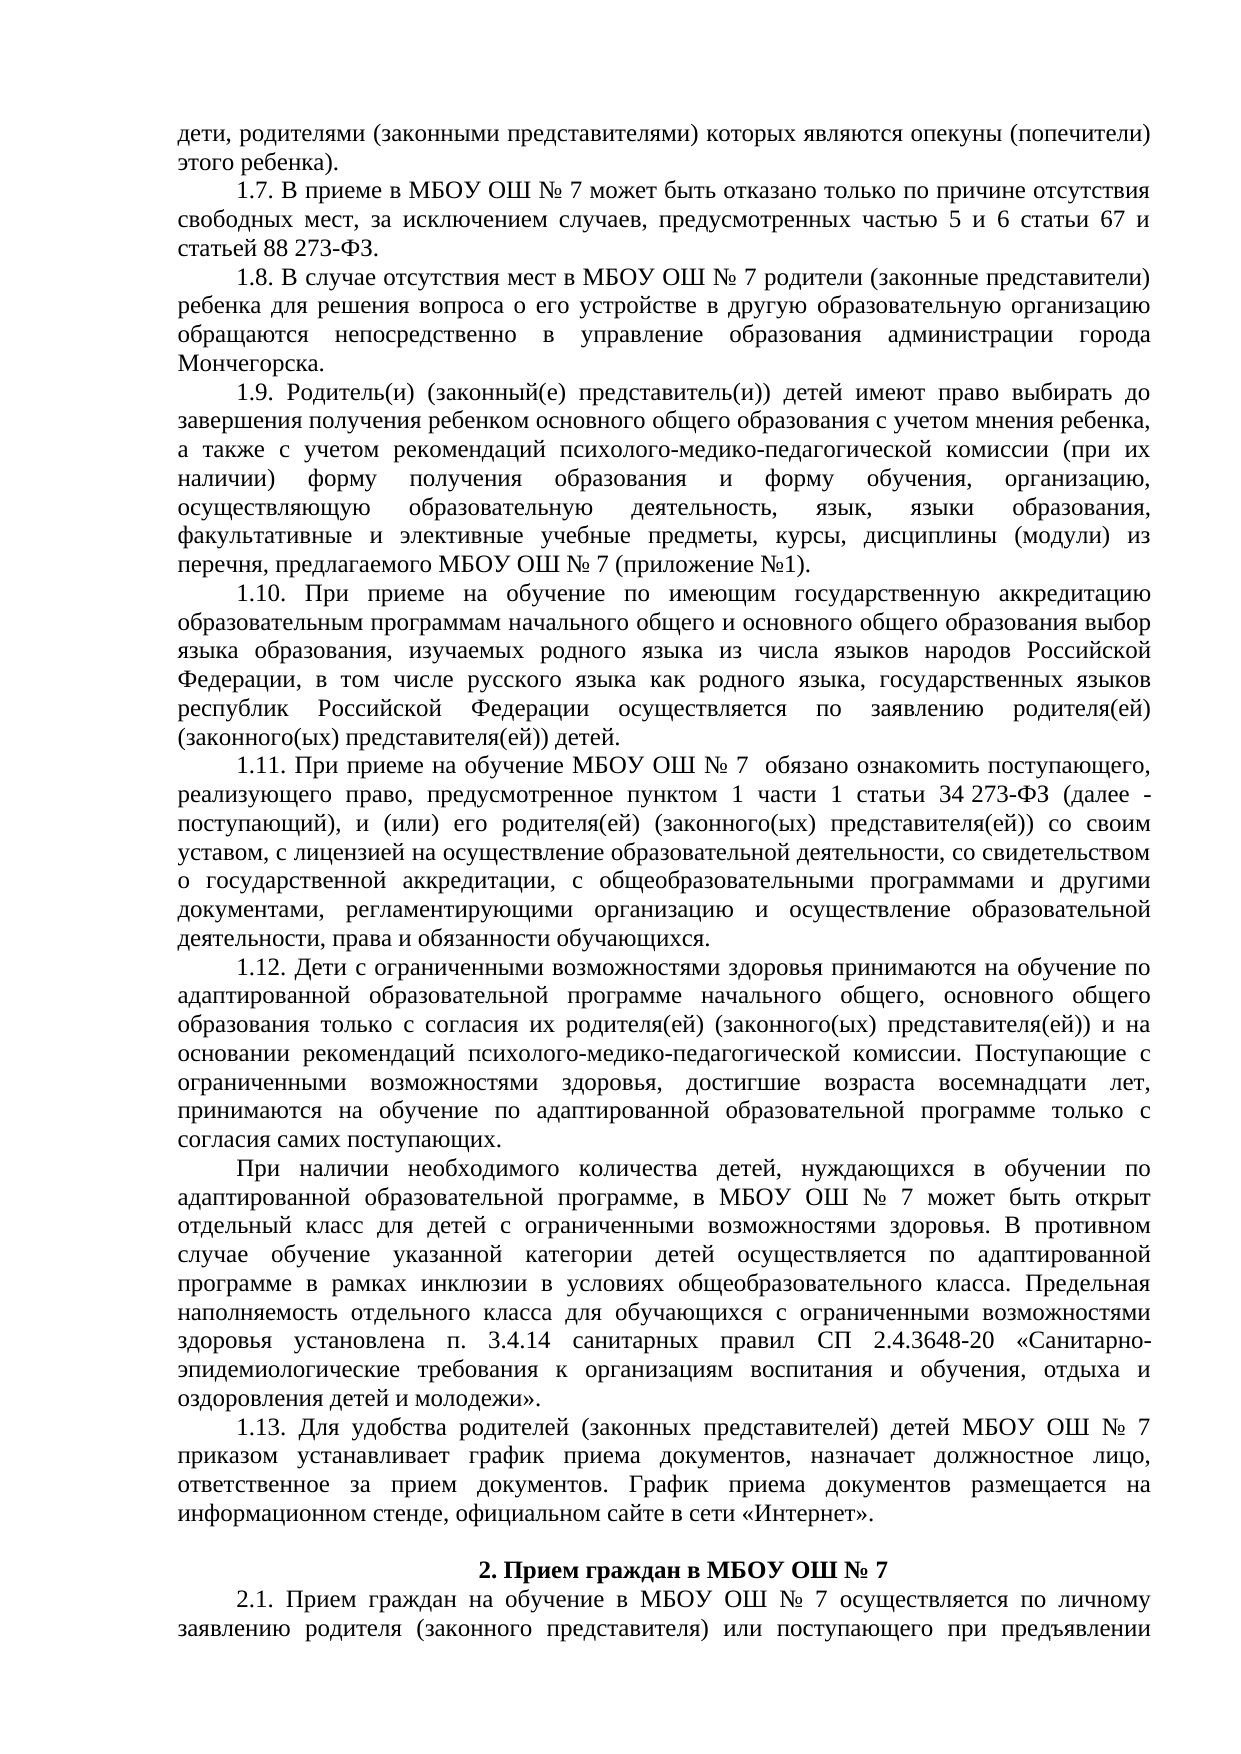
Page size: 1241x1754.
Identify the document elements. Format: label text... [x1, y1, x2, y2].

text 2. Прием граждан в МБОУ ОШ № 7 [215, 1556, 1152, 1584]
text При наличии необходимого количества детей, нуждающихся в обучении по адаптированной образовательной программе, в МБОУ ОШ № 7 может быть открыт отдельный класс для детей с ограниченными возможностями здоровья. В противном случае обучение указанной категории детей осуществляется по адаптированной программе в рамках инклюзии в условиях общеобразовательного класса. Предельная наполняемость отдельного класса для обучающихся с ограниченными возможностями здоровья установлена п. 3.4.14 санитарных правил СП 2.4.3648-20 «Санитарно-эпидемиологические требования к организациям воспитания и обучения, отдыха и оздоровления детей и молодежи». [177, 1153, 1152, 1412]
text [177, 118, 1152, 176]
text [177, 1584, 1152, 1642]
text 1.7. В приеме в МБОУ ОШ № 7 может быть отказано только по причине отсутствия свободных мест, за исключением случаев, предусмотренных частью 5 и 6 статьи 67 и статьей 88 273-ФЗ. [177, 176, 1152, 262]
text 1.11. При приеме на обучение МБОУ ОШ № 7 обязано ознакомить поступающего, реализующего право, предусмотренное пунктом 1 части 1 статьи 34 273-ФЗ (далее - поступающий), и (или) его родителя(ей) (законного(ых) представителя(ей)) со своим уставом, с лицензией на осуществление образовательной деятельности, со свидетельством о государственной аккредитации, с общеобразовательными программами и другими документами, регламентирующими организацию и осуществление образовательной деятельности, права и обязанности обучающихся. [177, 751, 1152, 952]
text 1.13. Для удобства родителей (законных представителей) детей МБОУ ОШ № 7 приказом устанавливает график приема документов, назначает должностное лицо, ответственное за прием документов. График приема документов размещается на информационном стенде, официальном сайте в сети «Интернет». [177, 1412, 1152, 1527]
text 1.10. При приеме на обучение по имеющим государственную аккредитацию образовательным программам начального общего и основного общего образования выбор языка образования, изучаемых родного языка из числа языков народов Российской Федерации, в том числе русского языка как родного языка, государственных языков республик Российской Федерации осуществляется по заявлению родителя(ей) (законного(ых) представителя(ей)) детей. [177, 578, 1152, 751]
text 1.12. Дети с ограниченными возможностями здоровья принимаются на обучение по адаптированной образовательной программе начального общего, основного общего образования только с согласия их родителя(ей) (законного(ых) представителя(ей)) и на основании рекомендаций психолого-медико-педагогической комиссии. Поступающие с ограниченными возможностями здоровья, достигшие возраста восемнадцати лет, принимаются на обучение по адаптированной образовательной программе только с согласия самих поступающих. [177, 952, 1152, 1153]
text 1.9. Родитель(и) (законный(е) представитель(и)) детей имеют право выбирать до завершения получения ребенком основного общего образования с учетом мнения ребенка, а также с учетом рекомендаций психолого-медико-педагогической комиссии (при их наличии) форму получения образования и форму обучения, организацию, осуществляющую образовательную деятельность, язык, языки образования, факультативные и элективные учебные предметы, курсы, дисциплины (модули) из перечня, предлагаемого МБОУ ОШ № 7 (приложение №1). [177, 377, 1152, 578]
text 1.8. В случае отсутствия мест в МБОУ ОШ № 7 родители (законные представители) ребенка для решения вопроса о его устройстве в другую образовательную организацию обращаются непосредственно в управление образования администрации города Мончегорска. [177, 262, 1152, 377]
